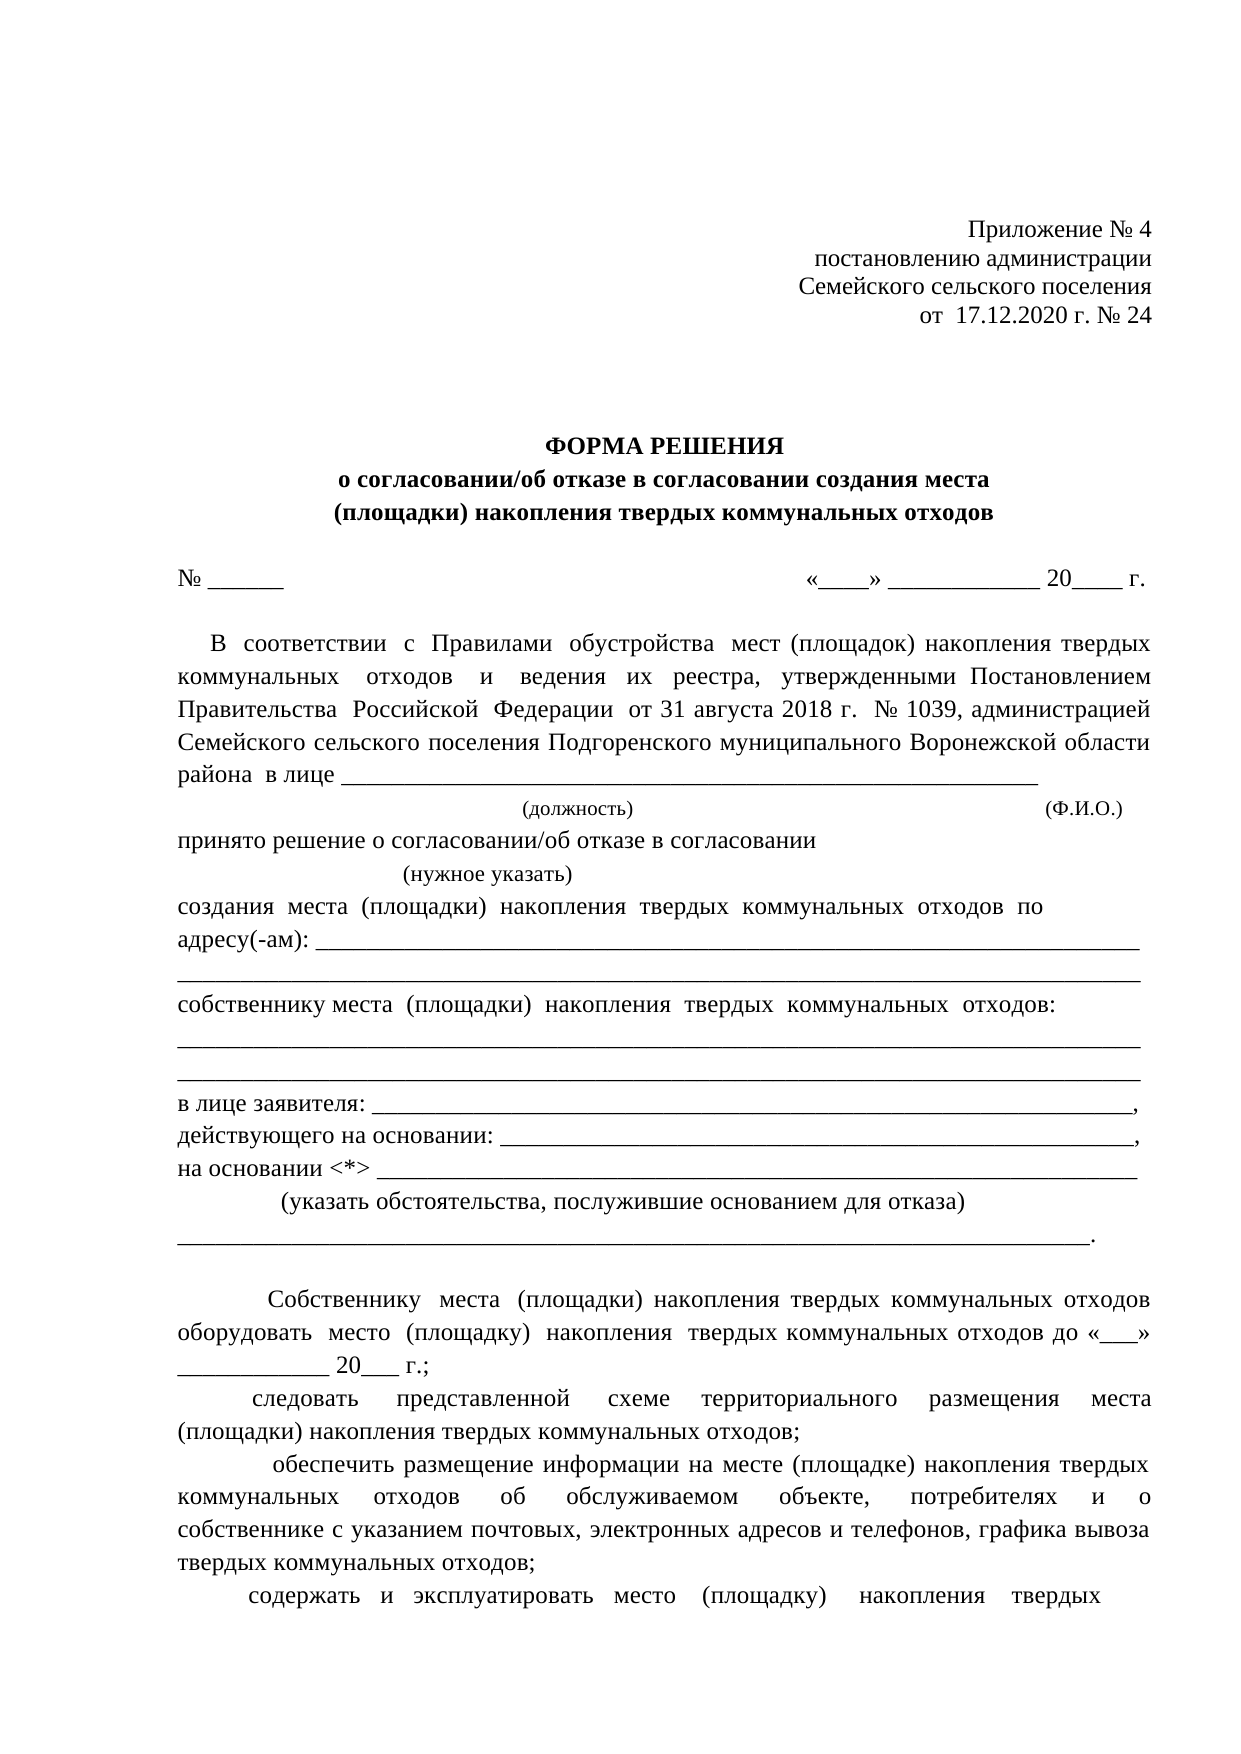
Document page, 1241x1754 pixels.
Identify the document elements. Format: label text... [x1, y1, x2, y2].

text создания места (площадки) накопления твердых коммунальных отходов по [177, 887, 1152, 919]
text постановлению администрации [177, 243, 1152, 271]
text (указать обстоятельства, послужившие основанием для отказа) [177, 1182, 1152, 1215]
text принято решение о согласовании/об отказе в согласовании [177, 821, 1152, 854]
text (площадки) накопления твердых коммунальных отходов [177, 493, 1152, 526]
text содержать и эксплуатировать место (площадку) накопления твердых [177, 1576, 1152, 1609]
text на основании <*> ____________________________________________________________ [177, 1149, 1152, 1182]
text о согласовании/об отказе в согласовании создания места [177, 460, 1152, 493]
text Приложение № 4 [177, 214, 1152, 243]
text следовать представленной схеме территориального размещения места (площадки) накопления твердых коммунальных отходов; [177, 1379, 1152, 1444]
text действующего на основании: __________________________________________________, [177, 1116, 1152, 1149]
text в лице заявителя: ____________________________________________________________, [177, 1084, 1152, 1116]
text В соответствии с Правилами обустройства мест (площадок) накопления твердых коммунальных отходов и ведения их реестра, утвержденными Постановлением Правительства Российской Федерации от 31 августа 2018 г. № 1039, администрацией Семейского сельского поселения Подгоренского муниципального Воронежской области района в лице _______________________________________________________ [177, 591, 1152, 788]
text ФОРМА РЕШЕНИЯ [177, 427, 1152, 460]
text от 17.12.2020 г. № 24 [177, 300, 1152, 329]
text ____________________________________________________________________________ [177, 952, 1152, 985]
text ________________________________________________________________________. [177, 1215, 1152, 1248]
text обеспечить размещение информации на месте (площадке) накопления твердых коммунальных отходов об обслуживаемом объекте, потребителях и о собственнике с указанием почтовых, электронных адресов и телефонов, графика вывоза твердых коммунальных отходов; [177, 1444, 1152, 1576]
text (должность) (Ф.И.О.) [177, 788, 1152, 821]
text Собственнику места (площадки) накопления твердых коммунальных отходов оборудовать место (площадку) накопления твердых коммунальных отходов до «___» ____________ 20___ г.; [177, 1248, 1152, 1379]
text ____________________________________________________________________________ [177, 1051, 1152, 1084]
text Семейского сельского поселения [177, 271, 1152, 300]
text (нужное указать) [177, 854, 1152, 887]
text № ______ «____» ____________ 20____ г. [177, 526, 1152, 591]
text адресу(-ам): _________________________________________________________________ [177, 919, 1152, 952]
text ____________________________________________________________________________ [177, 1018, 1152, 1051]
text собственнику места (площадки) накопления твердых коммунальных отходов: [177, 985, 1152, 1018]
